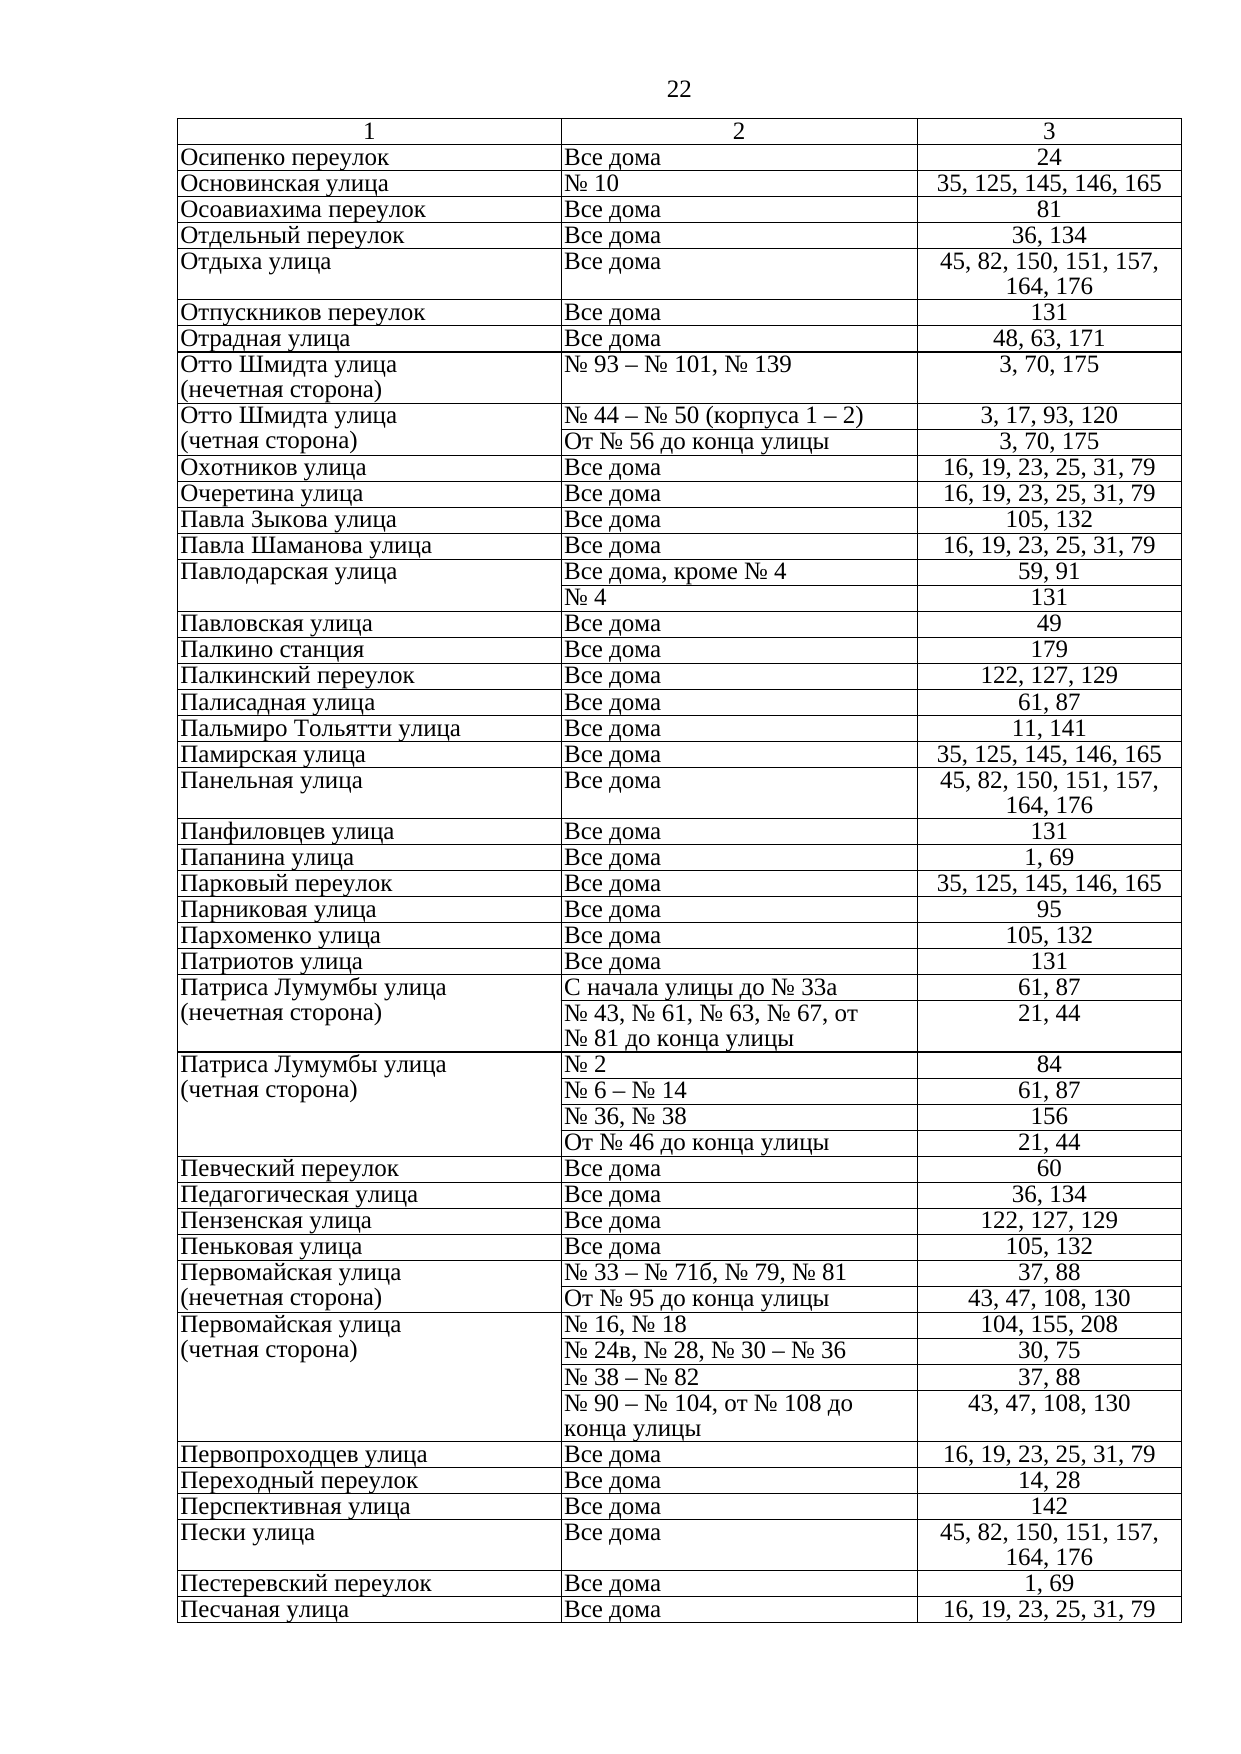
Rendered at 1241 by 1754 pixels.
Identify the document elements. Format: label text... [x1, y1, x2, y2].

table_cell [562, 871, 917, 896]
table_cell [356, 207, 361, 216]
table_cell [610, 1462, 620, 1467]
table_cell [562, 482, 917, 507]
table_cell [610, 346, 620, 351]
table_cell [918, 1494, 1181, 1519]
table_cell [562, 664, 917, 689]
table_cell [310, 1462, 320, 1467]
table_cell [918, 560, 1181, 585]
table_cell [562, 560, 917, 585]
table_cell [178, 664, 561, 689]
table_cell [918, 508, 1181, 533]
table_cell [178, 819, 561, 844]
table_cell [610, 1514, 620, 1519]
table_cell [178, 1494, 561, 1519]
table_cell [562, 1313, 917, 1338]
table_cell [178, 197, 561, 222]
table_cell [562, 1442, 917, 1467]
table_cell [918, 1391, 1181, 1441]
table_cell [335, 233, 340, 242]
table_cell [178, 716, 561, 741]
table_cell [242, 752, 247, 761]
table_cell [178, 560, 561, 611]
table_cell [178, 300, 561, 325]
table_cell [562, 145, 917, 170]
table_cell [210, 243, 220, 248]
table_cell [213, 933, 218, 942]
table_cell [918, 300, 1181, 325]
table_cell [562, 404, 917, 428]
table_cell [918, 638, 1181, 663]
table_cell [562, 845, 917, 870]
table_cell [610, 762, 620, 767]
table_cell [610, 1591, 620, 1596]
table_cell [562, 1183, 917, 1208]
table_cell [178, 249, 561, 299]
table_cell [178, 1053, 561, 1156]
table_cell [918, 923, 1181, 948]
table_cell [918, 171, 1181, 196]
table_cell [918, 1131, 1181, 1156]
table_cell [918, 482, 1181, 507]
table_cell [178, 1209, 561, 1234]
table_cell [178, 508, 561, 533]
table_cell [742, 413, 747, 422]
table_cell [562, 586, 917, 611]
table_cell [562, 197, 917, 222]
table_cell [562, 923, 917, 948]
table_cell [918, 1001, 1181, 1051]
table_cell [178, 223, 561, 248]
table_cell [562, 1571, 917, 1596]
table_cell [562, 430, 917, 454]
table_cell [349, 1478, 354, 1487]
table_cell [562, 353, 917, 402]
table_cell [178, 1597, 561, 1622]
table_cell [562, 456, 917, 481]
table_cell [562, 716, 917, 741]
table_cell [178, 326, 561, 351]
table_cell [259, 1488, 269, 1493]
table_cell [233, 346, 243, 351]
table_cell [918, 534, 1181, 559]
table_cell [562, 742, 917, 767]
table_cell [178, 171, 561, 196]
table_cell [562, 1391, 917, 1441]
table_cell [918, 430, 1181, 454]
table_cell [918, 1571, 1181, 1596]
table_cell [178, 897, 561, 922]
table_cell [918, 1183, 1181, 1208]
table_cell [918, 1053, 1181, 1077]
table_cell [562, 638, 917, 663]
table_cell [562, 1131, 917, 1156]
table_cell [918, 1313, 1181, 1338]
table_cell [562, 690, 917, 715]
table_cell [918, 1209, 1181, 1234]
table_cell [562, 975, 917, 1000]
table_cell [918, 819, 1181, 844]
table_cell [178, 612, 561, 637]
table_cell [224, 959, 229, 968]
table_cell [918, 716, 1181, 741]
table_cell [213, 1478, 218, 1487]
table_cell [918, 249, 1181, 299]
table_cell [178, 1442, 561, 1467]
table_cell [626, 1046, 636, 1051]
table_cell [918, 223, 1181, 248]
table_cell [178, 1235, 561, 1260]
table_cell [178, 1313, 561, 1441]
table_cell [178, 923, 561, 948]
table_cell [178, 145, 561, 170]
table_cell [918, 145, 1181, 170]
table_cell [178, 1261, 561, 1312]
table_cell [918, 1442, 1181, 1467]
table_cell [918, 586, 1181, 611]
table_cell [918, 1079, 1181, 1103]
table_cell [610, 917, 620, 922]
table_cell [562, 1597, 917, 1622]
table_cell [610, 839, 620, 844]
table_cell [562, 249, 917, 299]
table_header 3 [918, 119, 1181, 144]
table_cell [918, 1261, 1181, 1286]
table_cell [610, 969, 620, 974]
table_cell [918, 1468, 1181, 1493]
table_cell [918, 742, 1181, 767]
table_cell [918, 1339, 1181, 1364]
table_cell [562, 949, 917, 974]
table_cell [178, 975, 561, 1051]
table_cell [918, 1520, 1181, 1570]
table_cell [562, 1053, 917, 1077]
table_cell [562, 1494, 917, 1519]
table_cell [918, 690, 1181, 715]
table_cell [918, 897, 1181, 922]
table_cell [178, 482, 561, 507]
table_header 2 [562, 119, 917, 144]
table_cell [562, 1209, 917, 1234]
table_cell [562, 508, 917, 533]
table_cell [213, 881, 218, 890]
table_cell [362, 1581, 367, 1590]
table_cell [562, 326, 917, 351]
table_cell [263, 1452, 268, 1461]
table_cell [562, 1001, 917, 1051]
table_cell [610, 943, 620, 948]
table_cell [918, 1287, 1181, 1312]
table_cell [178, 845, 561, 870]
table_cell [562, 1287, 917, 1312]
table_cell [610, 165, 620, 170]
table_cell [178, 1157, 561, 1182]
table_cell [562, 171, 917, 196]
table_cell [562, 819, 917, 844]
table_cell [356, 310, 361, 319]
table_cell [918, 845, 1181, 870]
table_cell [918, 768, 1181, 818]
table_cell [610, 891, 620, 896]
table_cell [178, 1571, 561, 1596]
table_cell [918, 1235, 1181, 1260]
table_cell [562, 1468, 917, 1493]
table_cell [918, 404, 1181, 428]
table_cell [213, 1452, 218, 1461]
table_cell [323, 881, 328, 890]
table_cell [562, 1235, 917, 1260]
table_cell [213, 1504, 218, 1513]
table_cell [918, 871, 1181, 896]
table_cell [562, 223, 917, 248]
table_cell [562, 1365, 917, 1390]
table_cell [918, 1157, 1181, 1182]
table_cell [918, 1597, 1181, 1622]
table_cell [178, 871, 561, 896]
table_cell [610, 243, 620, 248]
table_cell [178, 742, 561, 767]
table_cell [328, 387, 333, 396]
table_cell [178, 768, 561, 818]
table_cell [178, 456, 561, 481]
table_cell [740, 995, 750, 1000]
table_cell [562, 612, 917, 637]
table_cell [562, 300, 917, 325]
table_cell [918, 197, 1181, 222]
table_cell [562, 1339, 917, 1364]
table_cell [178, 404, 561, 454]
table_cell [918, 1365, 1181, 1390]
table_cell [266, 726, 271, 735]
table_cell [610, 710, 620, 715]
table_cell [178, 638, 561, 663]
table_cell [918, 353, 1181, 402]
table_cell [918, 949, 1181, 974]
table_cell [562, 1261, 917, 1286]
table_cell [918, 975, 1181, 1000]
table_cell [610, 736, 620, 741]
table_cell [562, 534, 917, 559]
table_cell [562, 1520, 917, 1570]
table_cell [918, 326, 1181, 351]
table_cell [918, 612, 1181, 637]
table_header 1 [178, 119, 561, 144]
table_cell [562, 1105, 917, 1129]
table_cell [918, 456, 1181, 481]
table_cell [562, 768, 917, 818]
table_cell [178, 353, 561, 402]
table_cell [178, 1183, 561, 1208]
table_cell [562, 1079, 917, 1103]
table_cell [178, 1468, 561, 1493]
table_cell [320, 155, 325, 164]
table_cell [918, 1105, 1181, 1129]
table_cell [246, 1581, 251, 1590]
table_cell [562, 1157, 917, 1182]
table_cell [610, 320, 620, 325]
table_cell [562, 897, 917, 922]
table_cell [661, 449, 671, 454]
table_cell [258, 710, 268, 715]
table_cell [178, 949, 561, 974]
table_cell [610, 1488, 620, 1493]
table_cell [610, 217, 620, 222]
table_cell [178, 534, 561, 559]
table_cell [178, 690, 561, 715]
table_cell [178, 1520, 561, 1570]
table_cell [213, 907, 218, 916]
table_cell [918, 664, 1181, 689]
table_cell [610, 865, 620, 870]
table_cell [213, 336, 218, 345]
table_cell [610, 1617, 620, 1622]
